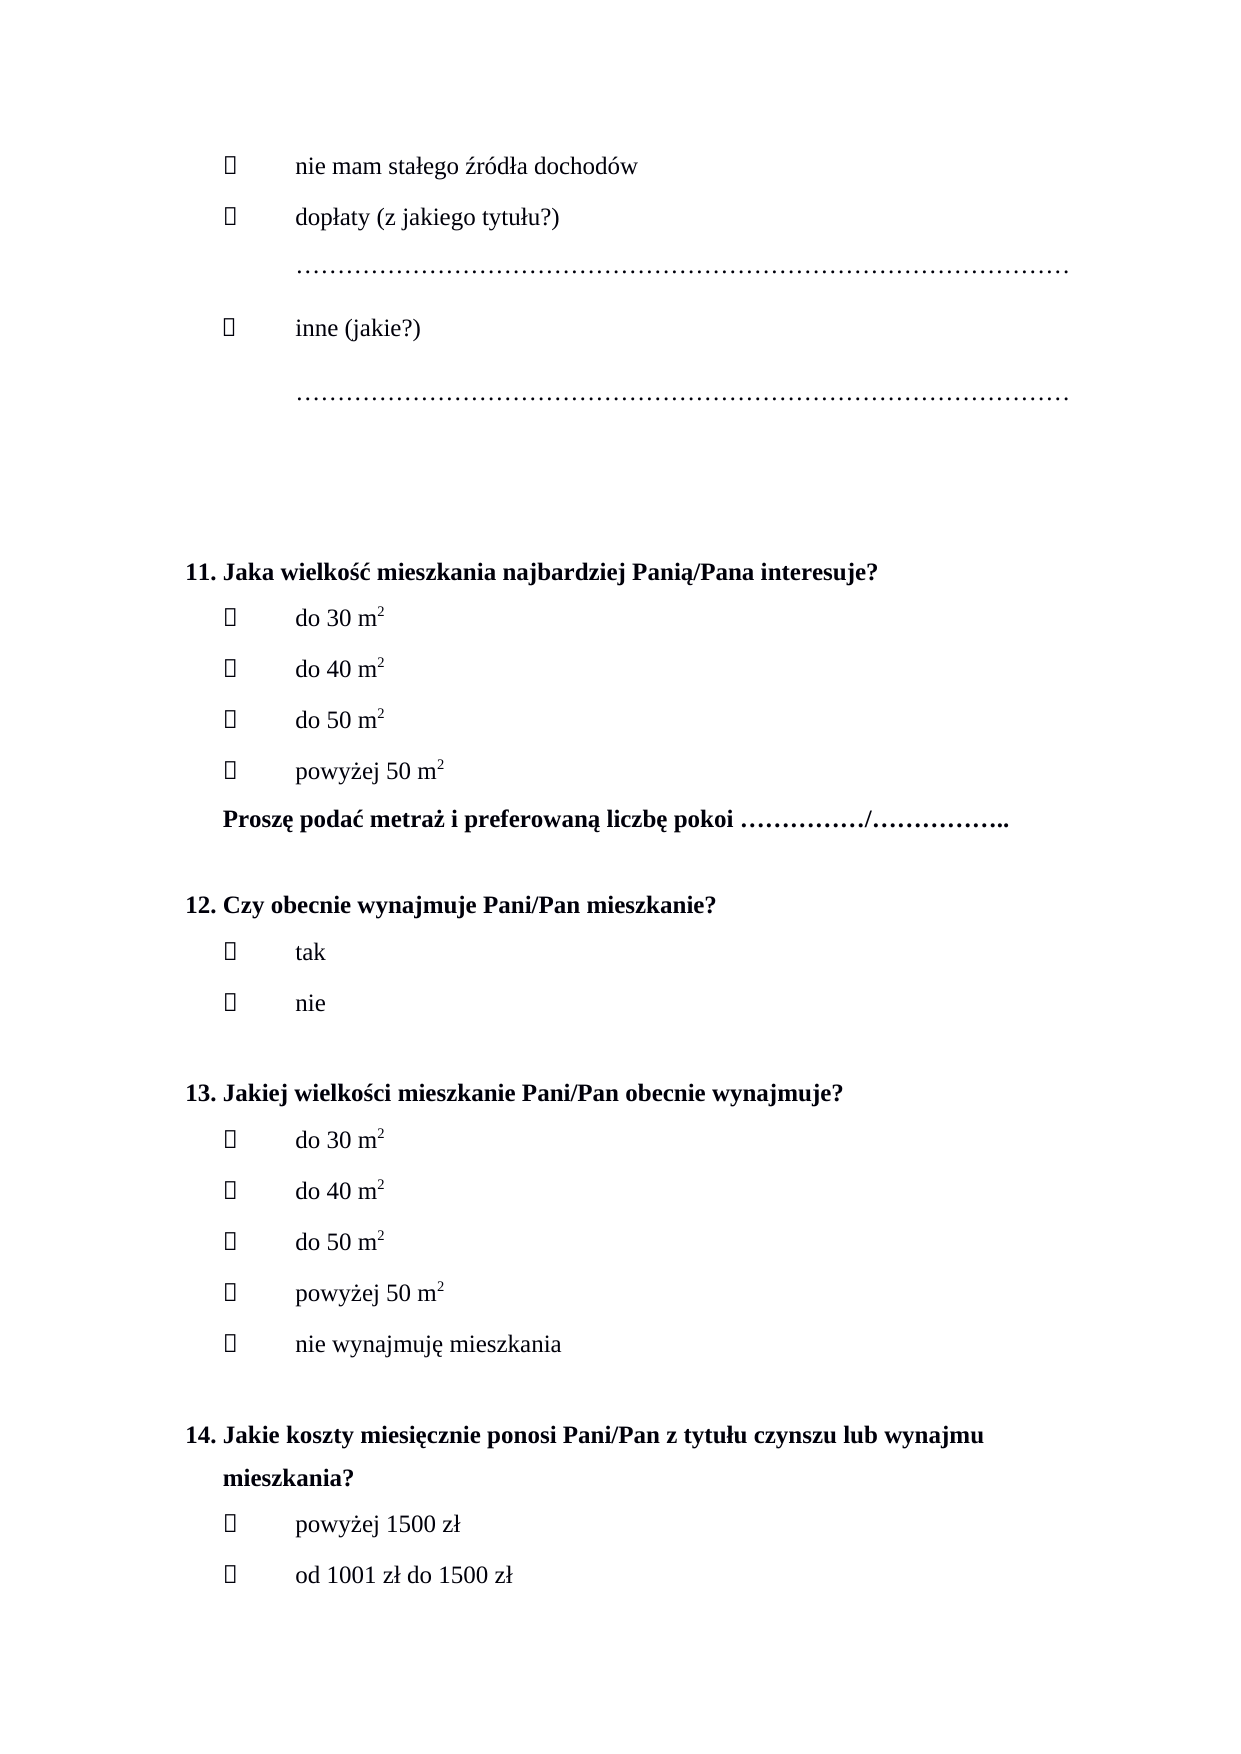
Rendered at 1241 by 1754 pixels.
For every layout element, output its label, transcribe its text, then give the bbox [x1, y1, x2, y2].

list  powyżej 50 m2 [223, 753, 1093, 787]
text ………………………………………………………………………………… [148, 377, 1093, 406]
list Proszę podać metraż i preferowaną liczbę pokoi ……………/…………….. [223, 804, 1093, 833]
list Czy obecnie wynajmuje Pani/Pan mieszkanie? [185, 890, 1093, 919]
list  dopłaty (z jakiego tytułu?) [223, 199, 1093, 233]
list  powyżej 1500 zł [223, 1506, 1093, 1540]
list  do 40 m2 [223, 651, 1093, 685]
list  nie wynajmuję mieszkania [223, 1326, 1093, 1360]
list ………………………………………………………………………………… [223, 250, 1093, 278]
list  do 40 m2 [223, 1173, 1093, 1207]
list  nie [223, 984, 1093, 1018]
list  do 50 m2 [223, 702, 1093, 736]
list  od 1001 zł do 1500 zł [223, 1557, 1093, 1591]
list Jaka wielkość mieszkania najbardziej Panią/Pana interesuje? [185, 557, 1093, 585]
list  tak [223, 933, 1093, 967]
list  powyżej 50 m2 [223, 1275, 1093, 1309]
list  do 30 m2 [223, 600, 1093, 634]
list  do 50 m2 [223, 1224, 1093, 1258]
list  do 30 m2 [223, 1122, 1093, 1156]
list Jakie koszty miesięcznie ponosi Pani/Pan z tytułu czynszu lub wynajmu mieszkania? [185, 1420, 1093, 1492]
list  nie mam stałego źródła dochodów [223, 148, 1093, 182]
list Jakiej wielkości mieszkanie Pani/Pan obecnie wynajmuje? [185, 1078, 1093, 1107]
text  inne (jakie?) [148, 309, 1093, 343]
